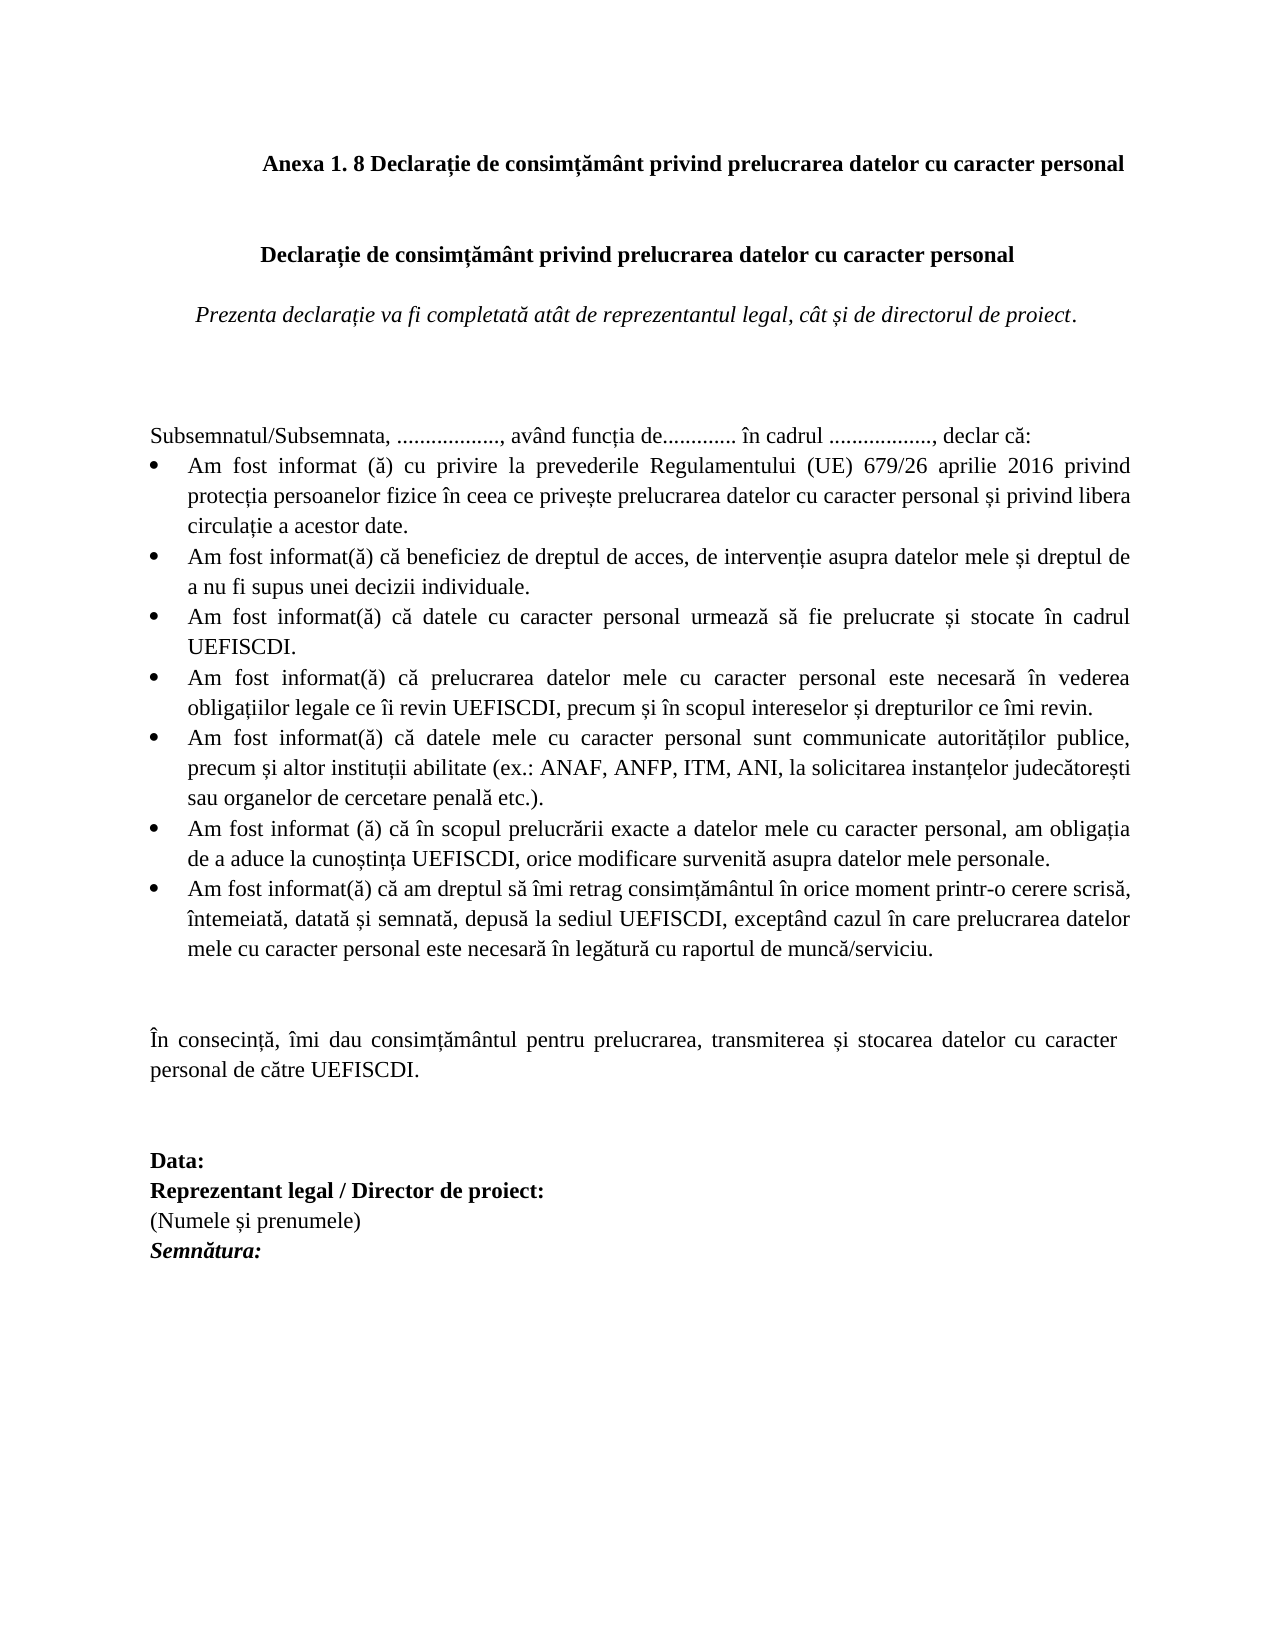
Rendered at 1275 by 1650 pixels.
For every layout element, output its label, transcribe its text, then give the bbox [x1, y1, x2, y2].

list Am fost informat (ă) cu privire la prevederile Regulamentului (UE) 679/26 aprilie 2016 privind protecția persoanelor fizice în ceea ce privește prelucrarea datelor cu caracter personal și privind libera circulație a acestor date. [150, 452, 1132, 539]
list Am fost informat(ă) că datele cu caracter personal urmează să fie prelucrate și stocate în cadrul UEFISCDI. [150, 603, 1132, 660]
text Reprezentant legal / Director de proiect: [150, 1177, 1132, 1203]
list Am fost informat(ă) că datele mele cu caracter personal sunt communicate autorităților publice, precum și altor instituții abilitate (ex.: ANAF, ANFP, ITM, ANI, la solicitarea instanțelor judecătorești sau organelor de cercetare penală etc.). [150, 724, 1132, 811]
text Subsemnatul/Subsemnata, .................., având funcția de............. în cadrul .................., declar că: [150, 422, 1121, 448]
list Am fost informat (ă) că în scopul prelucrării exacte a datelor mele cu caracter personal, am obligația de a aduce la cunoștința UEFISCDI, orice modificare survenită asupra datelor mele personale. [150, 814, 1132, 871]
text Declarație de consimțământ privind prelucrarea datelor cu caracter personal [150, 241, 1125, 267]
text În consecință, îmi dau consimțământul pentru prelucrarea, transmiterea și stocarea datelor cu caracter personal de către UEFISCDI. [150, 1026, 1120, 1083]
list Am fost informat(ă) că am dreptul să îmi retrag consimțământul în orice moment printr-o cerere scrisă, întemeiată, datată și semnată, depusă la sediul UEFISCDI, exceptând cazul în care prelucrarea datelor mele cu caracter personal este necesară în legătură cu raportul de muncă/serviciu. [150, 875, 1132, 962]
text Anexa 1. 8 Declarație de consimțământ privind prelucrarea datelor cu caracter personal [150, 150, 1125, 176]
text Prezenta declarație va fi completată atât de reprezentantul legal, cât și de directorul de proiect. [150, 301, 1125, 327]
text (Numele și prenumele) [150, 1207, 1132, 1234]
list Am fost informat(ă) că prelucrarea datelor mele cu caracter personal este necesară în vederea obligațiilor legale ce îi revin UEFISCDI, precum și în scopul intereselor și drepturilor ce îmi revin. [150, 663, 1132, 720]
text Semnătura: [150, 1237, 1132, 1264]
text Data: [150, 1147, 1132, 1173]
list Am fost informat(ă) că beneficiez de dreptul de acces, de intervenție asupra datelor mele și dreptul de a nu fi supus unei decizii individuale. [150, 543, 1132, 599]
